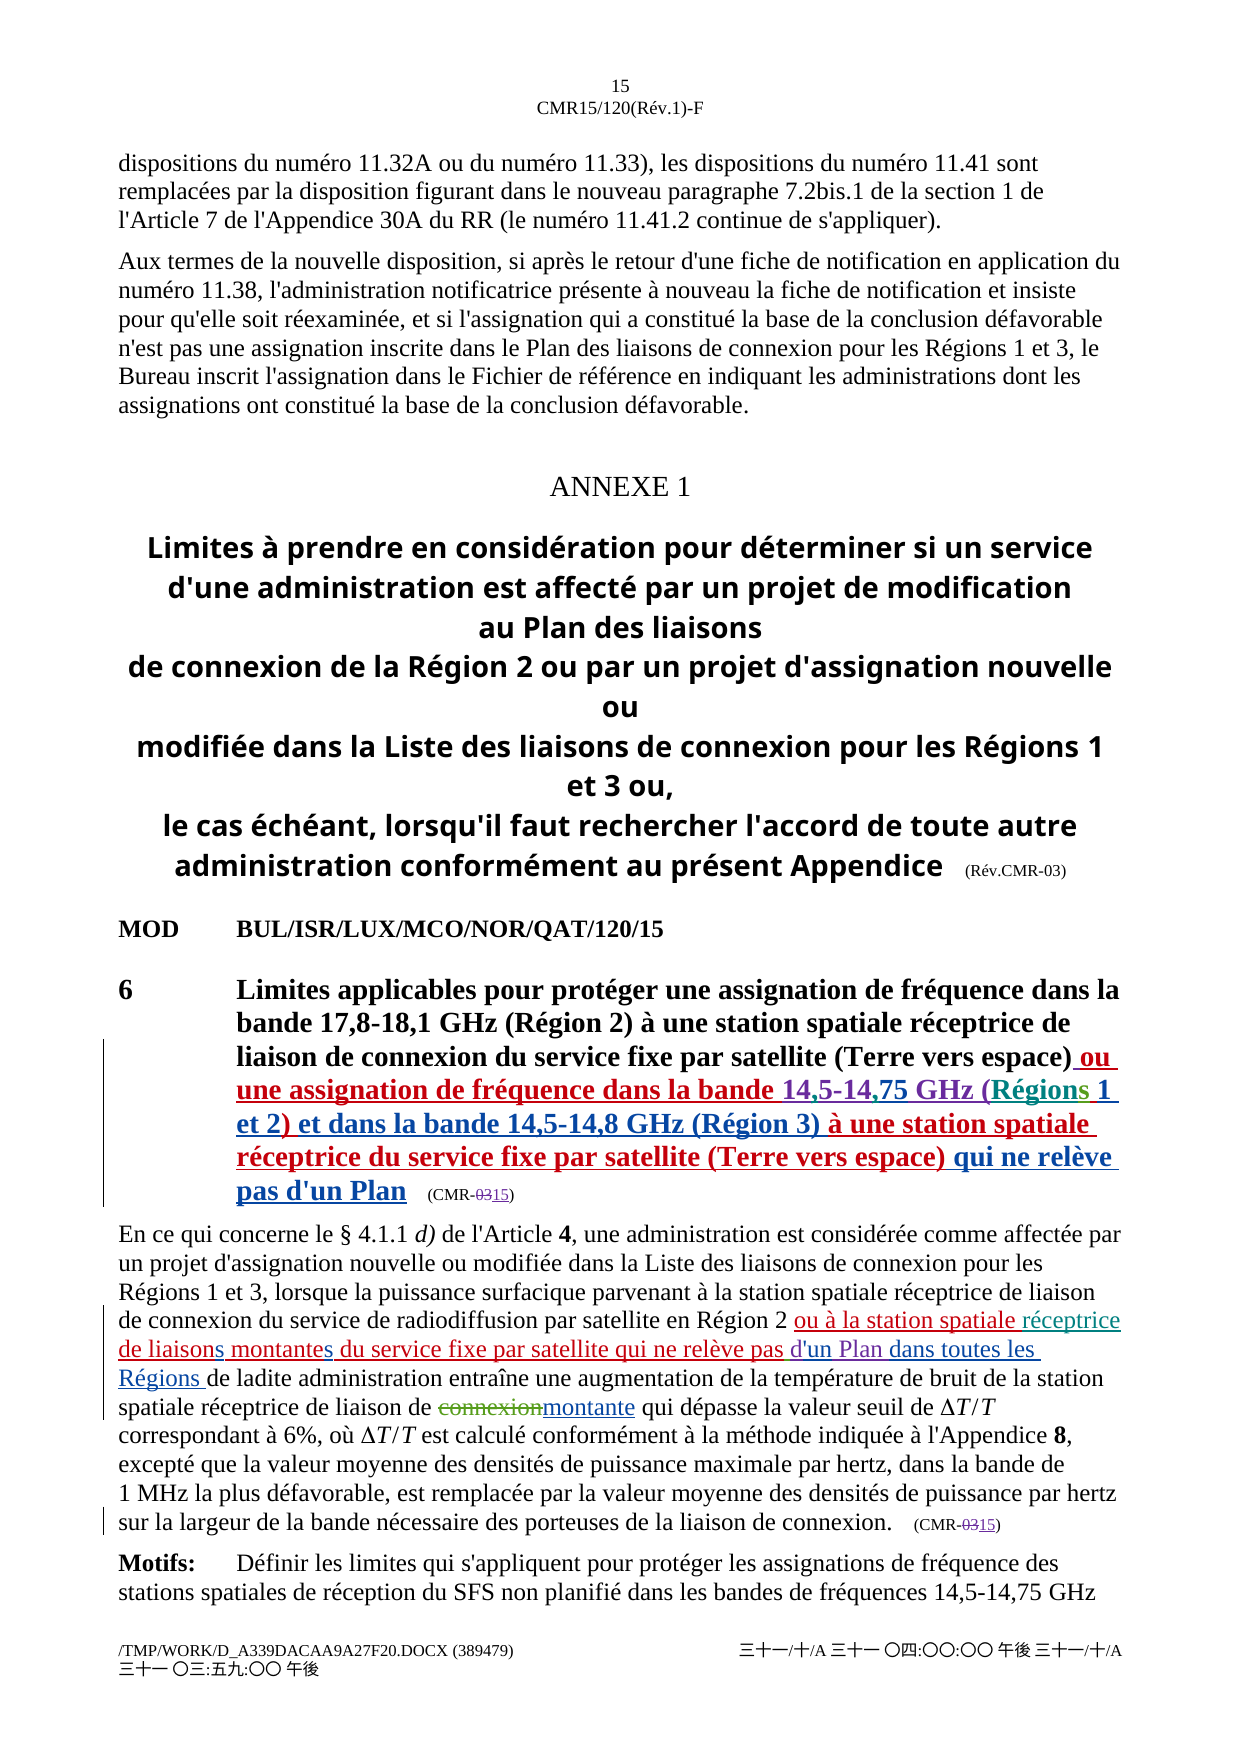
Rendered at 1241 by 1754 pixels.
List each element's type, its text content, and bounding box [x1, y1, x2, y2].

text Aux termes de la nouvelle disposition, si après le retour d'une fiche de notification en application du numéro 11.38, l'administration notificatrice présente à nouveau la fiche de notification et insiste pour qu'elle soit réexaminée, et si l'assignation qui a constitué la base de la conclusion défavorable n'est pas une assignation inscrite dans le Plan des liaisons de connexion pour les Régions 1 et 3, le Bureau inscrit l'assignation dans le Fichier de référence en indiquant les administrations dont les assignations ont constitué la base de la conclusion défavorable. [118, 246, 1122, 419]
title Limites à prendre en considération pour déterminer si un service d'une administration est affecté par un projet de modification au Plan des liaisons de connexion de la Région 2 ou par un projet d'assignation nouvelle ou modifiée dans la Liste des liaisons de connexion pour les Régions 1 et 3 ou, le cas échéant, lorsqu'il faut rechercher l'accord de toute autre administration conformément au présent Appendice (Rév.CMR-03) [118, 527, 1122, 885]
text ANNEXE 1 [118, 469, 1122, 502]
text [118, 148, 1122, 234]
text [118, 1548, 1122, 1605]
subtitle 6 Limites applicables pour protéger une assignation de fréquence dans la bande 17,8-18,1 GHz (Région 2) à une station spatiale réceptrice de liaison de connexion du service fixe par satellite (Terre vers espace) (CMR-) [118, 972, 1122, 1207]
text En ce qui concerne le § 4.1.1 d) de l'Article 4, une administration est considérée comme affectée par un projet d'assignation nouvelle ou modifiée dans la Liste des liaisons de connexion pour les Régions 1 et 3, lorsque la puissance surfacique parvenant à la station spatiale réceptrice de liaison de connexion du service de radiodiffusion par satellite en Région 2 de ladite administration entraîne une augmentation de la température de bruit de la station spatiale réceptrice de liaison de qui dépasse la valeur seuil de T / T correspondant à 6%, où T / T est calculé conformément à la méthode indiquée à l'Appendice 8, excepté que la valeur moyenne des densités de puissance maximale par hertz, dans la bande de 1 MHz la plus défavorable, est remplacée par la valeur moyenne des densités de puissance par hertz sur la largeur de la bande nécessaire des porteuses de la liaison de connexion. (CMR-) [118, 1219, 1122, 1535]
text MOD BUL/ISR/LUX/MCO/NOR/QAT/120/15 [118, 914, 1122, 943]
